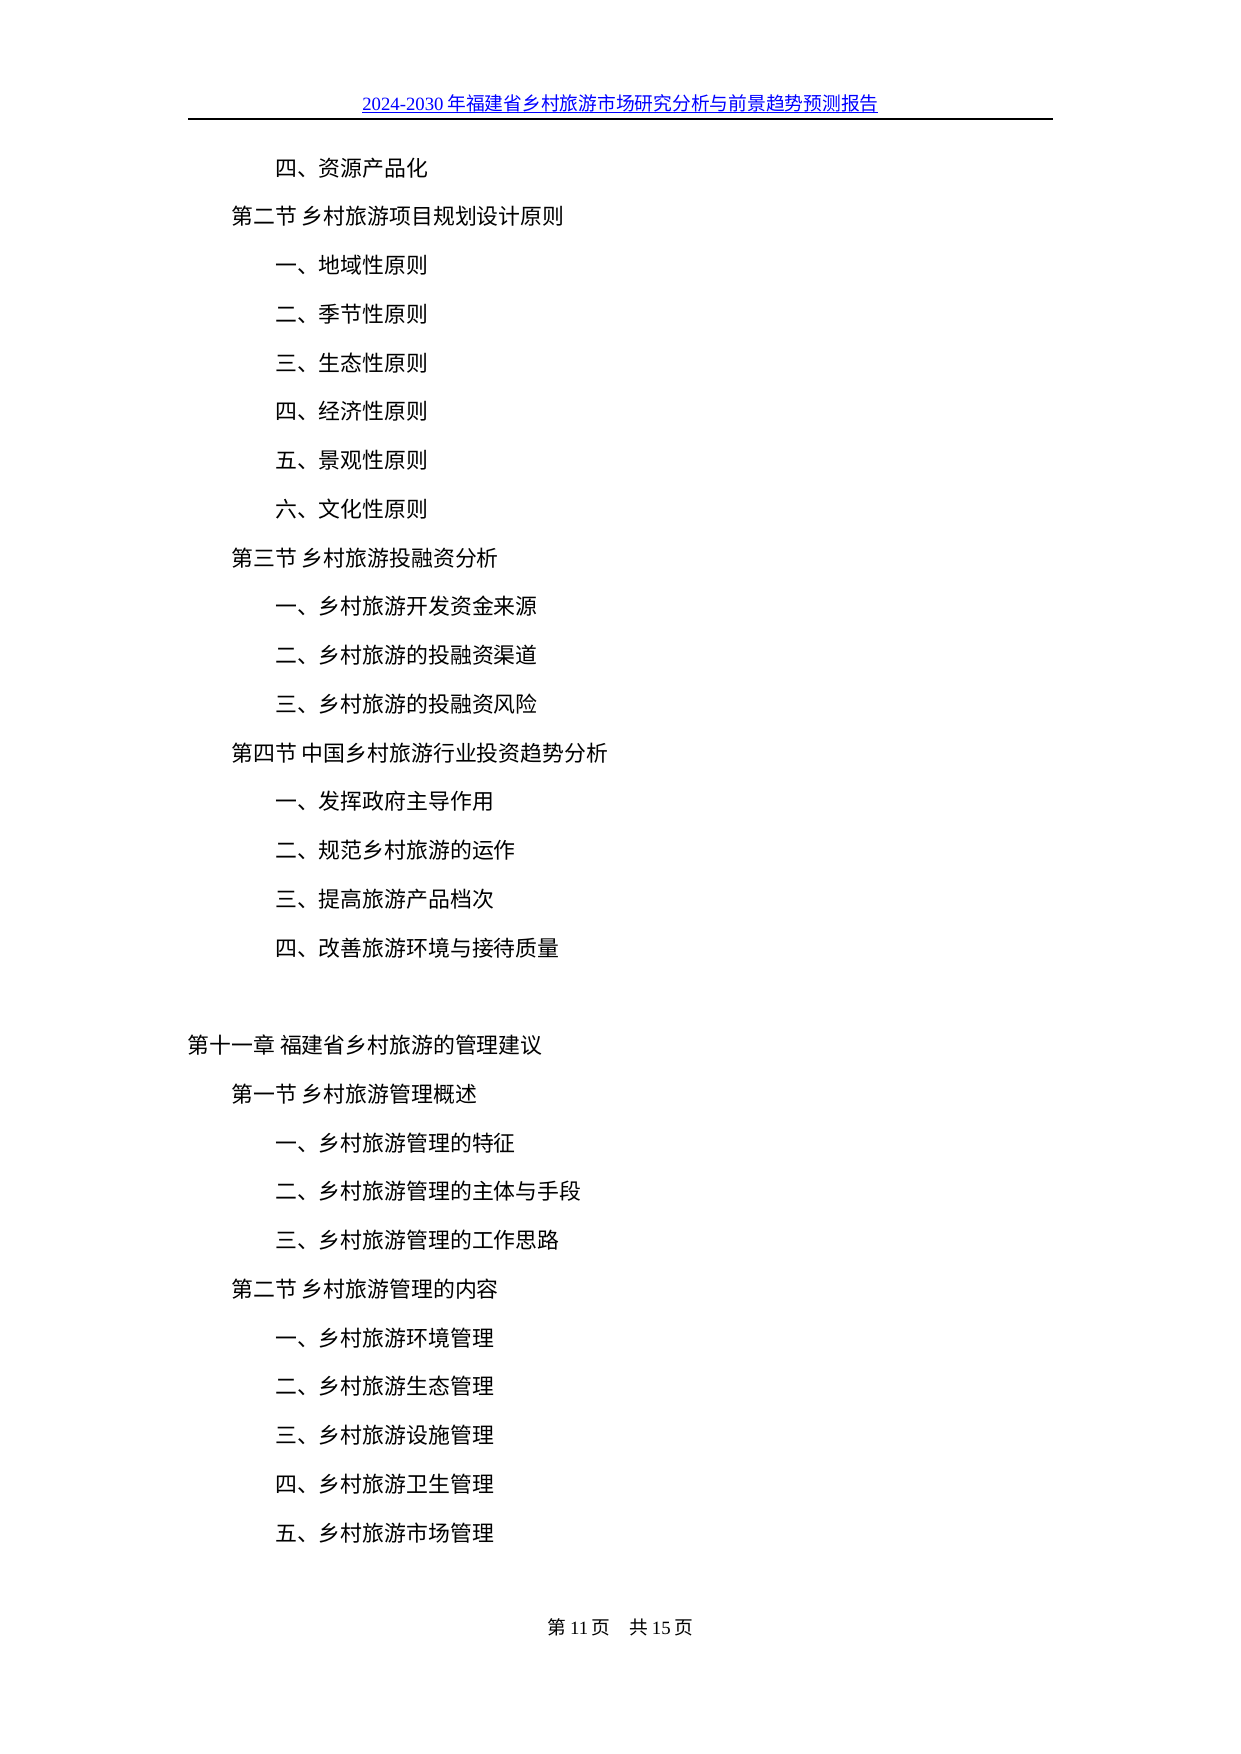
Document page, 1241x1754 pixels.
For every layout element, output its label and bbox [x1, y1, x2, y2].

text [187, 150, 1053, 1548]
